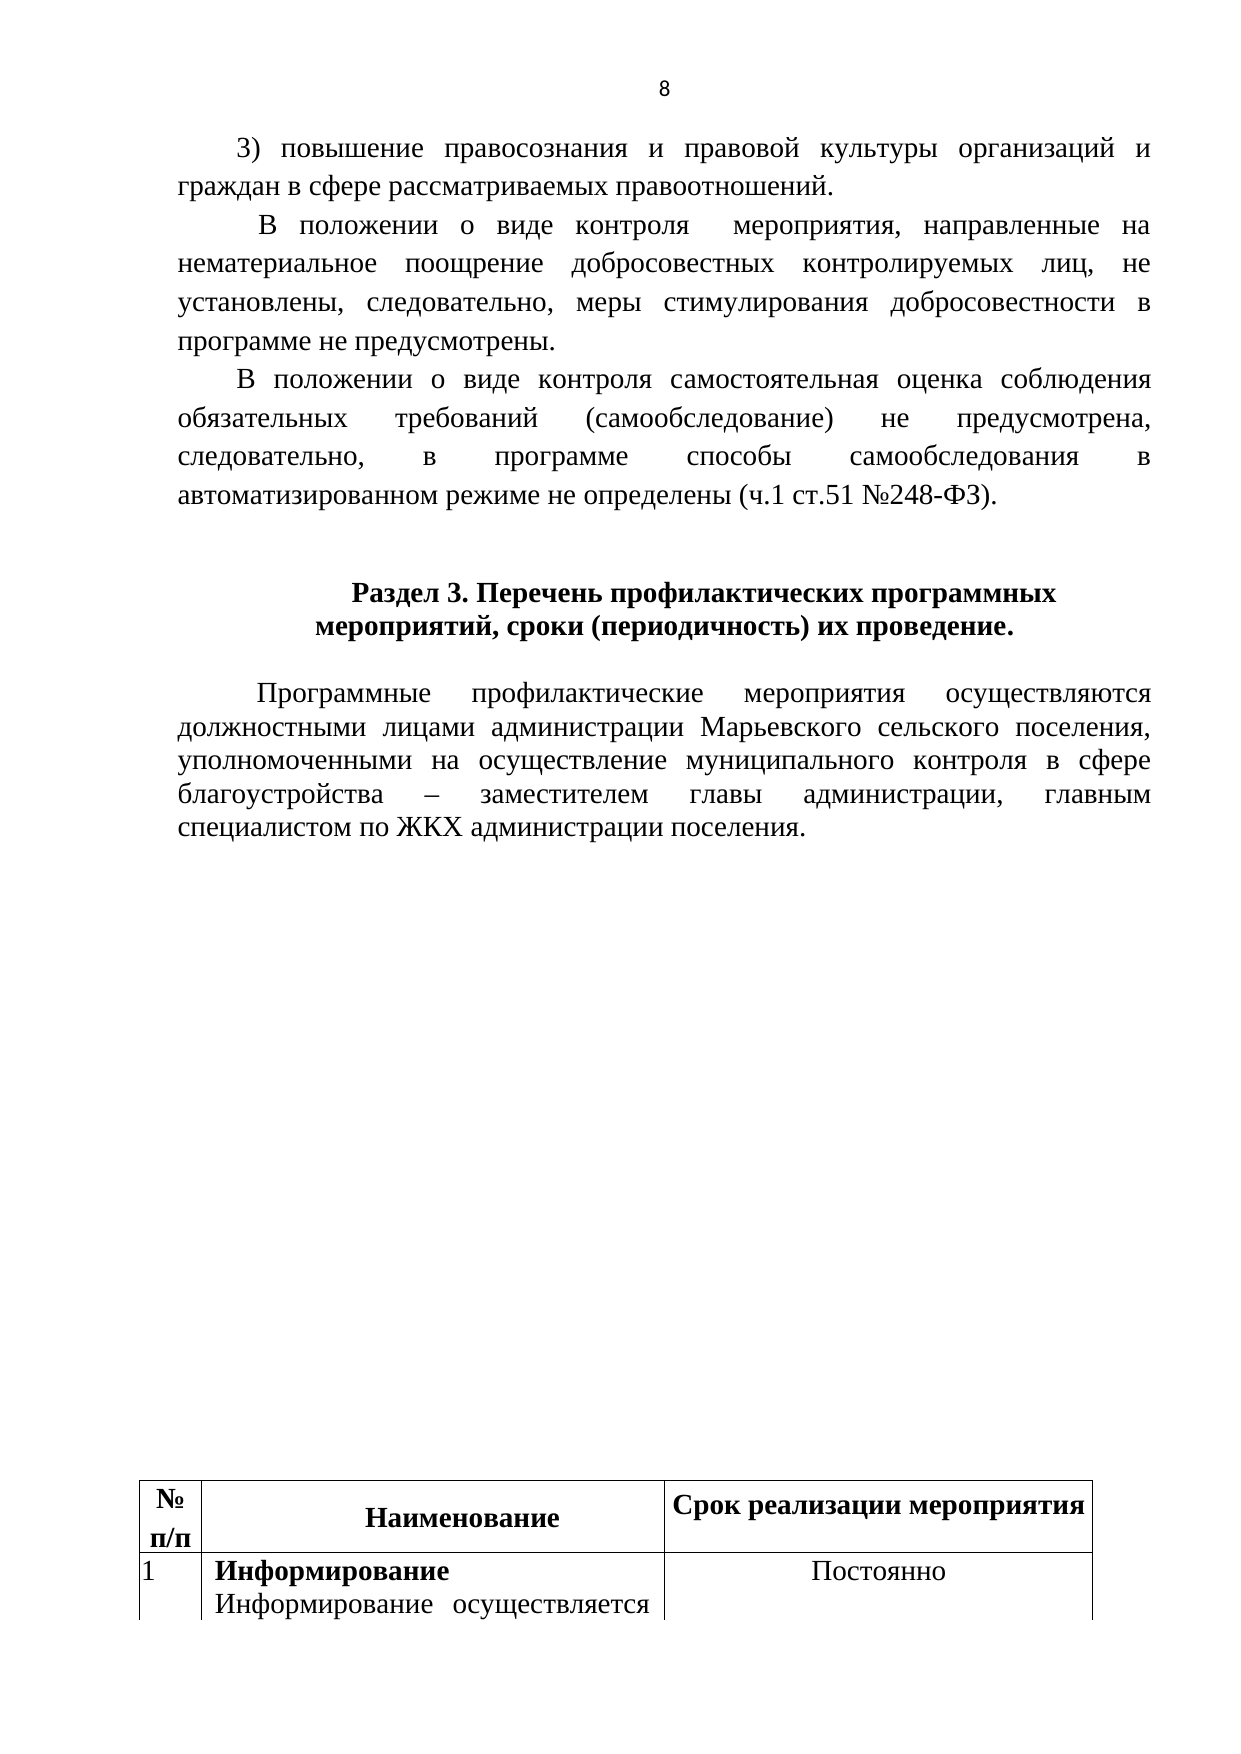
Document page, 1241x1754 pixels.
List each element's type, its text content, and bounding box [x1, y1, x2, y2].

text Раздел 3. Перечень профилактических программных мероприятий, сроки (периодичность) их проведение. [177, 575, 1152, 642]
table_header № п/п [140, 1481, 201, 1552]
text В положении о виде контроля мероприятия, направленные на нематериальное поощрение добросовестных контролируемых лиц, не установлены, следовательно, меры стимулирования добросовестности в программе не предусмотрены. [177, 207, 1152, 356]
text Программные профилактические мероприятия осуществляются должностными лицами администрации Марьевского сельского поселения, уполномоченными на осуществление муниципального контроля в сфере благоустройства – заместителем главы администрации, главным специалистом по ЖКХ администрации поселения. [177, 675, 1152, 843]
text 3) повышение правосознания и правовой культуры организаций и граждан в сфере рассматриваемых правоотношений. [177, 130, 1152, 202]
table_header Наименование мероприятия [202, 1481, 664, 1552]
text В положении о виде контроля самостоятельная оценка соблюдения обязательных требований (самообследование) не предусмотрена, следовательно, в программе способы самообследования в автоматизированном режиме не определены (ч.1 ст.51 №248-ФЗ). [177, 361, 1152, 400]
table_cell 1 [140, 1553, 201, 1620]
table_cell Постоянно [665, 1553, 1092, 1620]
text В положении о виде контроля самостоятельная оценка соблюдения обязательных требований (самообследование) не предусмотрена, следовательно, в программе способы самообследования в автоматизированном режиме не определены (ч.1 ст.51 №248-ФЗ). [177, 472, 1152, 510]
table_header Срок реализации мероприятия [665, 1481, 1092, 1552]
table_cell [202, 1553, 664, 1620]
